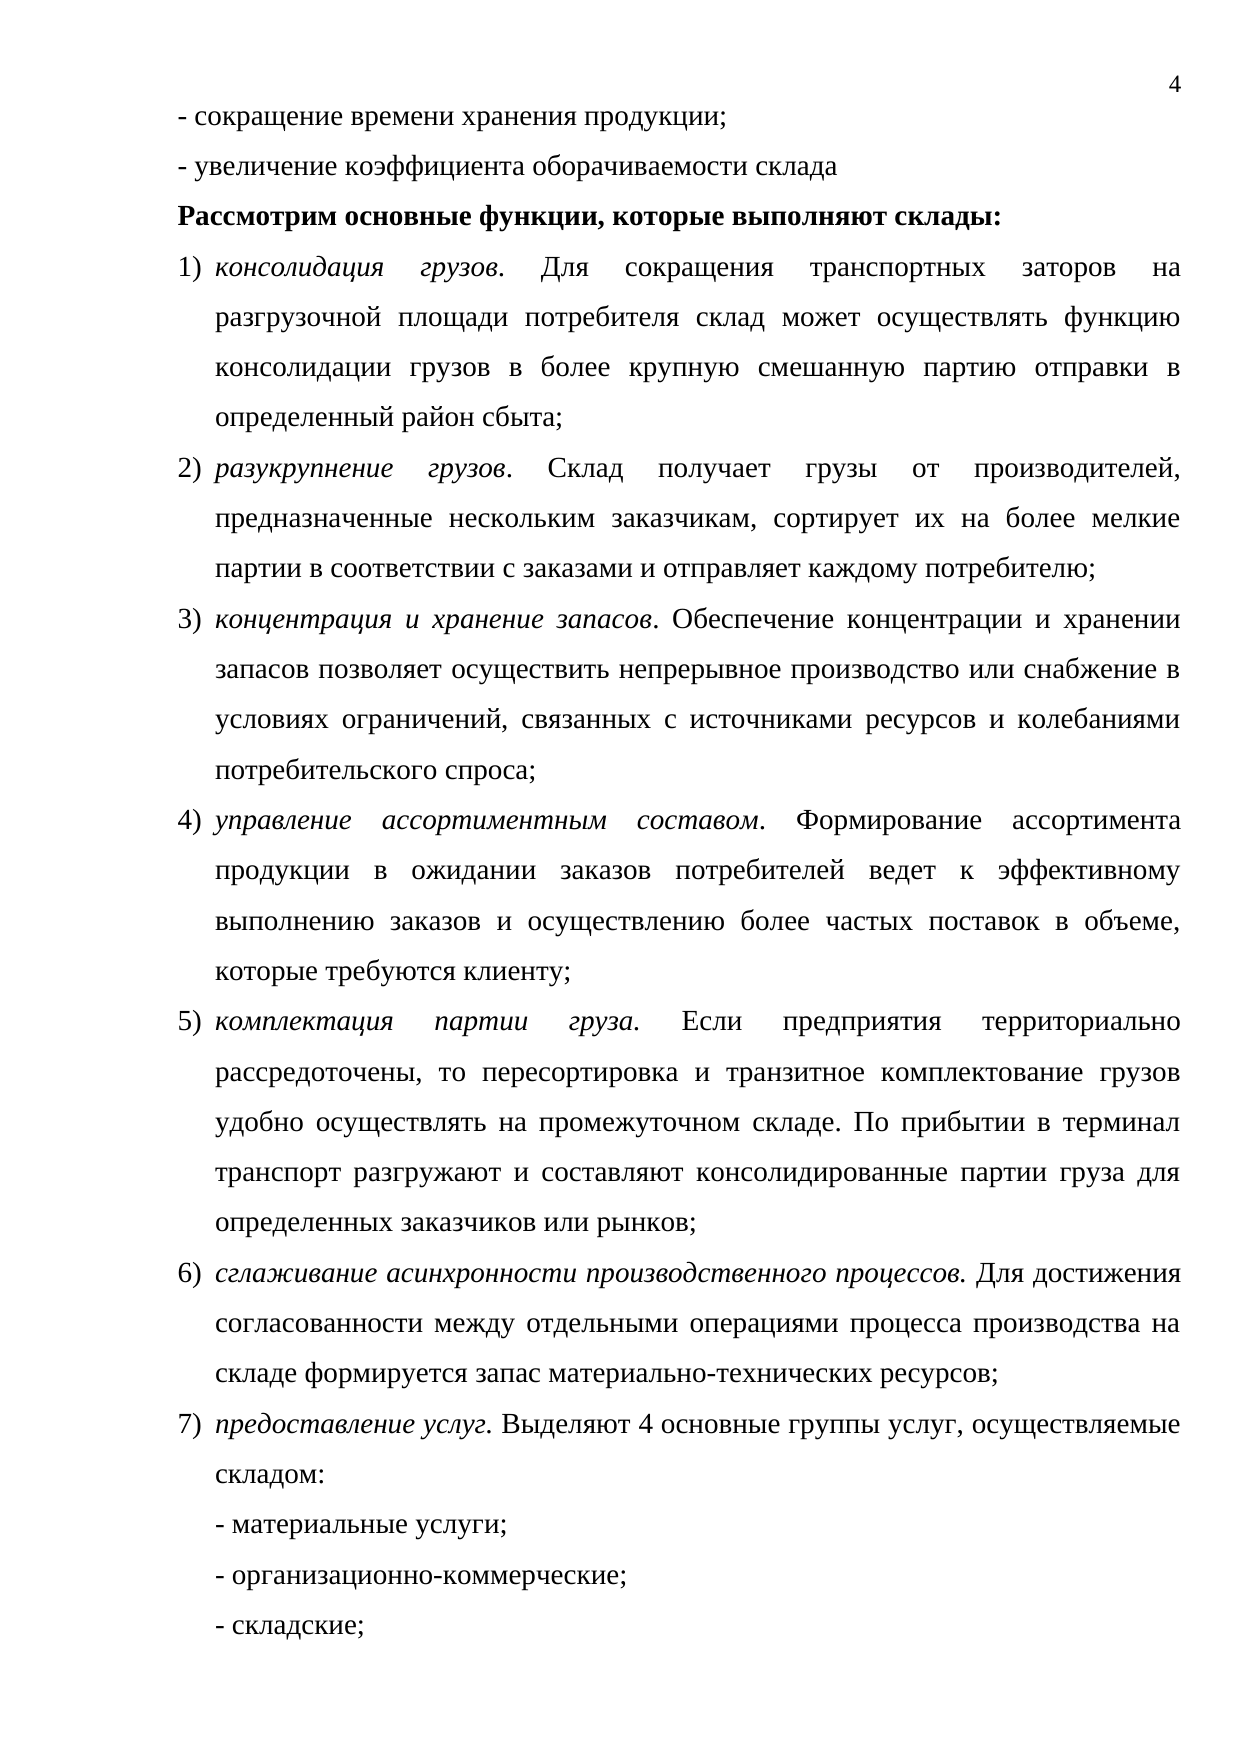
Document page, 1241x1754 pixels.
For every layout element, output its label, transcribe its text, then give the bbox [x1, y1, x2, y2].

list разукрупнение грузов. Склад получает грузы от производителей, предназначенные нескольким заказчикам, сортирует их на более мелкие партии в соответствии с заказами и отправляет каждому потребителю; [177, 450, 1181, 584]
list сглаживание асинхронности производственного процессов. Для достижения согласованности между отдельными операциями процесса производства на складе формируется запас материально-технических ресурсов; [177, 1255, 1181, 1389]
text - складские; [215, 1607, 1181, 1641]
list консолидация грузов. Для сокращения транспортных заторов на разгрузочной площади потребителя склад может осуществлять функцию консолидации грузов в более крупную смешанную партию отправки в определенный район сбыта; [177, 249, 1181, 433]
list управление ассортиментным составом. Формирование ассортимента продукции в ожидании заказов потребителей ведет к эффективному выполнению заказов и осуществлению более частых поставок в объеме, которые требуются клиенту; [177, 802, 1181, 987]
list предоставление услуг. Выделяют 4 основные группы услуг, осуществляемые складом: [177, 1406, 1181, 1490]
text Рассмотрим основные функции, которые выполняют склады: [118, 198, 1181, 232]
list комплектация партии груза. Если предприятия территориально рассредоточены, то пересортировка и транзитное комплектование грузов удобно осуществлять на промежуточном складе. По прибытии в терминал транспорт разгружают и составляют консолидированные партии груза для определенных заказчиков или рынков; [177, 1003, 1181, 1238]
text - увеличение коэффициента оборачиваемости склада [118, 148, 1181, 182]
text - материальные услуги; [215, 1506, 1181, 1540]
text - сокращение времени хранения продукции; [118, 98, 1181, 131]
list концентрация и хранение запасов. Обеспечение концентрации и хранении запасов позволяет осуществить непрерывное производство или снабжение в условиях ограничений, связанных с источниками ресурсов и колебаниями потребительского спроса; [177, 601, 1181, 785]
text - организационно-коммерческие; [215, 1557, 1181, 1590]
